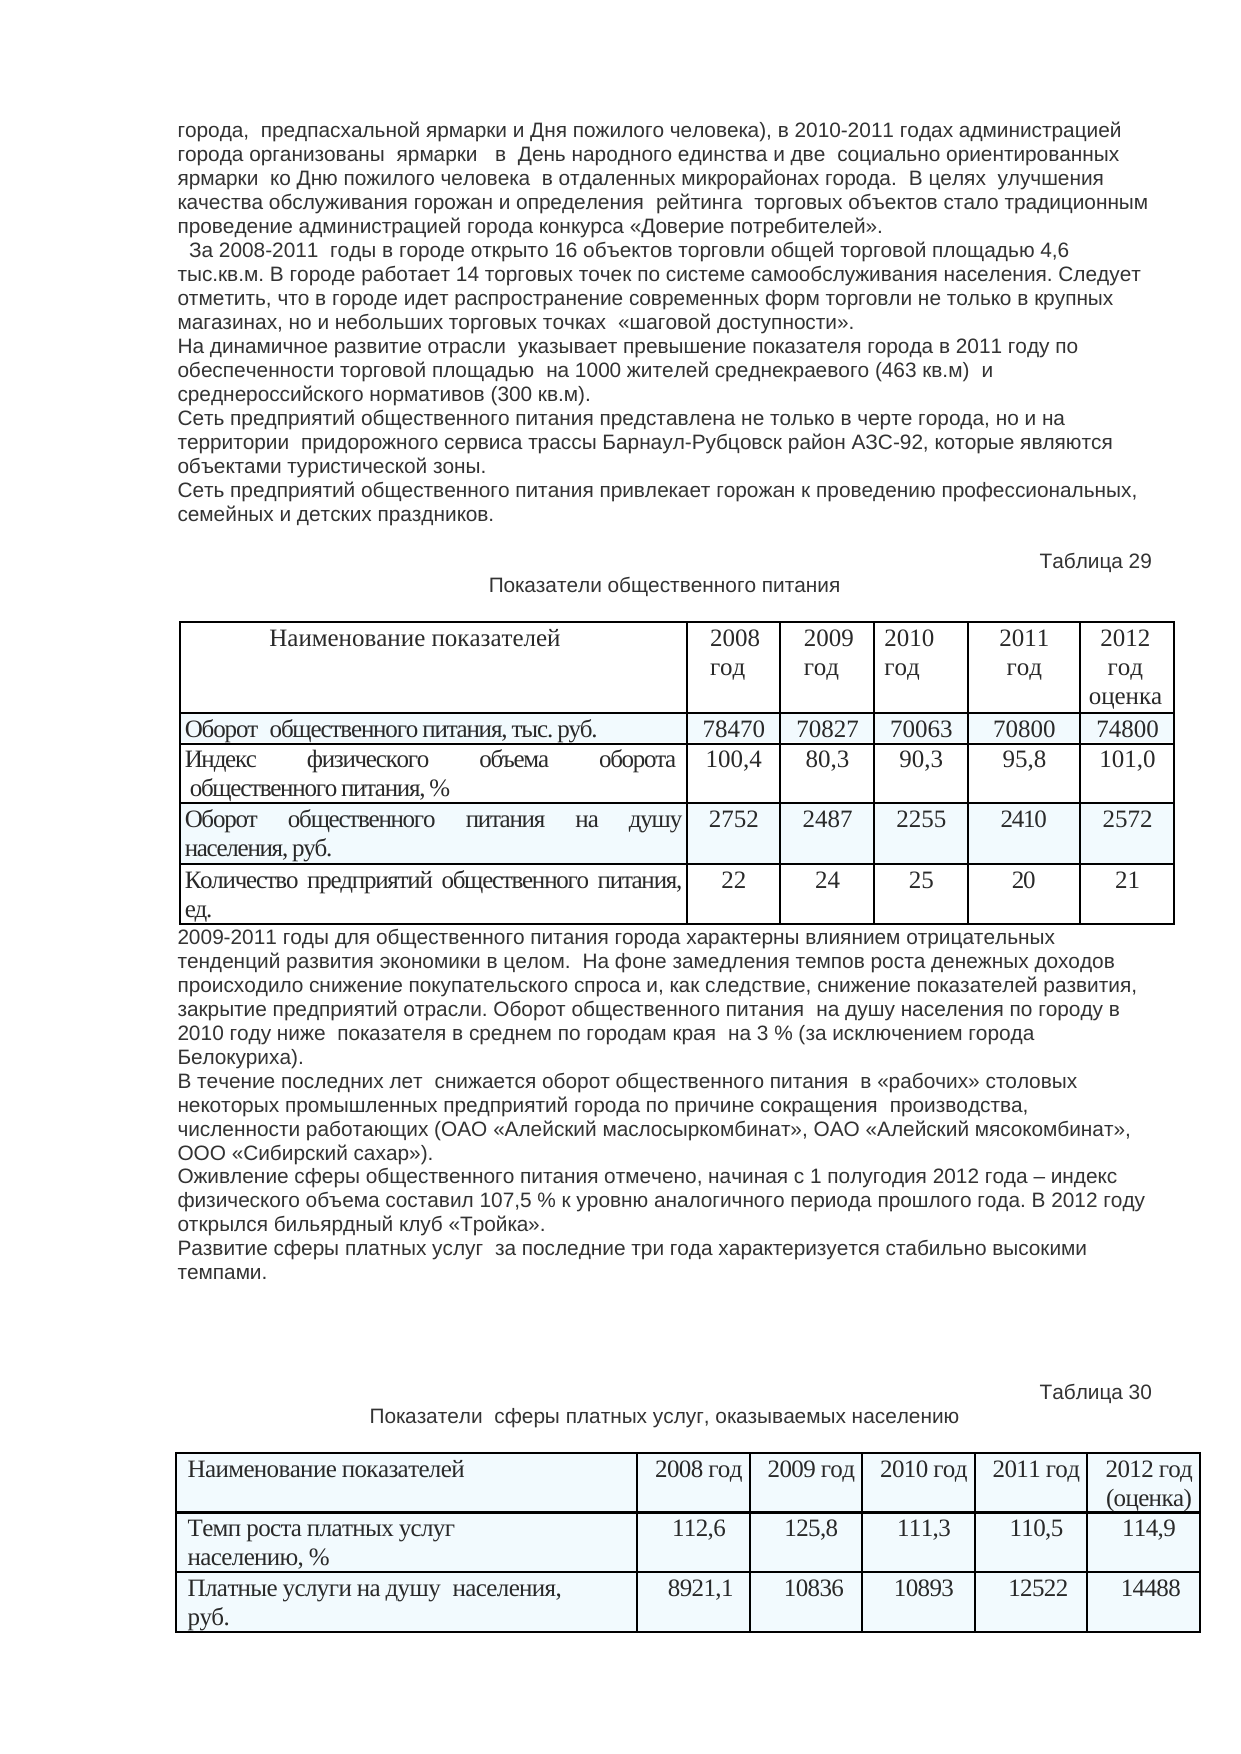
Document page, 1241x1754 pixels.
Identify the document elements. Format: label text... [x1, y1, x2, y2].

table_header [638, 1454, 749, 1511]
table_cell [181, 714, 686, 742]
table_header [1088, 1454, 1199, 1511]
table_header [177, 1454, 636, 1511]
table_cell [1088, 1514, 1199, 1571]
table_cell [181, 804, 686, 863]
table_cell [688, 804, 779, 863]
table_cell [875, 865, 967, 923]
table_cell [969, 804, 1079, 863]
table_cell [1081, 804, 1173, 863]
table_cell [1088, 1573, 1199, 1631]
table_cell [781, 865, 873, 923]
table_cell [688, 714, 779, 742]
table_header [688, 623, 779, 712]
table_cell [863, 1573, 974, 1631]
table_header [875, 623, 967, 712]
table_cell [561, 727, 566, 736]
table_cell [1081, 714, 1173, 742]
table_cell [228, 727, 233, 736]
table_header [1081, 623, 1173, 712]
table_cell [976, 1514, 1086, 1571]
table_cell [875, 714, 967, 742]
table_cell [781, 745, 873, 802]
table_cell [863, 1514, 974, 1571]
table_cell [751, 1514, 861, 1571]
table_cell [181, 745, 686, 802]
text Сеть предприятий общественного питания представлена не только в черте города, но и на территории придорожного сервиса трассы Барнаул-Рубцовск район АЗС-92, которые являются объектами туристической зоны. [177, 406, 1152, 477]
text 2009-2011 годы для общественного питания города характерны влиянием отрицательных тенденций развития экономики в целом. На фоне замедления темпов роста денежных доходов происходило снижение покупательского спроса и, как следствие, снижение показателей развития, закрытие предприятий отрасли. Оборот общественного питания на душу населения по городу в 2010 году ниже показателя в среднем по городам края на 3 % (за исключением города Белокуриха). [177, 925, 1152, 1068]
text Таблица 29 [177, 549, 1152, 573]
text Показатели общественного питания [177, 573, 1152, 597]
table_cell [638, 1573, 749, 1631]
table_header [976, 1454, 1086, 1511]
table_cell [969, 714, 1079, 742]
text Сеть предприятий общественного питания привлекает горожан к проведению профессиональных, семейных и детских праздников. [177, 477, 1152, 525]
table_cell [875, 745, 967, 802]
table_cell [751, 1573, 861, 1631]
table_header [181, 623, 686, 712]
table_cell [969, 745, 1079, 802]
text Оживление сферы общественного питания отмечено, начиная с 1 полугодия 2012 года – индекс физического объема составил 107,5 % к уровню аналогичного периода прошлого года. В 2012 году открылся бильярдный клуб «Тройка». [177, 1164, 1152, 1236]
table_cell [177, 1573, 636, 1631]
text Таблица 30 [177, 1380, 1152, 1404]
text На динамичное развитие отрасли указывает превышение показателя города в 2011 году по обеспеченности торговой площадью на 1000 жителей среднекраевого (463 кв.м) и среднероссийского нормативов (300 кв.м). [177, 334, 1152, 406]
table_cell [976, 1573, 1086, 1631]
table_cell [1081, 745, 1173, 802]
text За 2008-2011 годы в городе открыто 16 объектов торговли общей торговой площадью 4,6 тыс.кв.м. В городе работает 14 торговых точек по системе самообслуживания населения. Следует отметить, что в городе идет распространение современных форм торговли не только в крупных магазинах, но и небольших торговых точках «шаговой доступности». [177, 238, 1152, 334]
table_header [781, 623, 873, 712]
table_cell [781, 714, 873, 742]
text В течение последних лет снижается оборот общественного питания в «рабочих» столовых некоторых промышленных предприятий города по причине сокращения производства, численности работающих (ОАО «Алейский маслосыркомбинат», ОАО «Алейский мясокомбинат», ООО «Сибирский сахар»). [177, 1068, 1152, 1164]
text Развитие сферы платных услуг за последние три года характеризуется стабильно высокими темпами. [177, 1236, 1152, 1284]
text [177, 118, 1152, 238]
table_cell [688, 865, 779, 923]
text Показатели сферы платных услуг, оказываемых населению [177, 1404, 1152, 1428]
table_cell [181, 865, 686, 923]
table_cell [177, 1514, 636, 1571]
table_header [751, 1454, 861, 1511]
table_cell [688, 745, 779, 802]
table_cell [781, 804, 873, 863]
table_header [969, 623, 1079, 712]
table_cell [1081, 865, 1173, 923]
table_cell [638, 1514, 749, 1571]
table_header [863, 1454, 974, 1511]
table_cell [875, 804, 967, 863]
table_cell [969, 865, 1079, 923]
